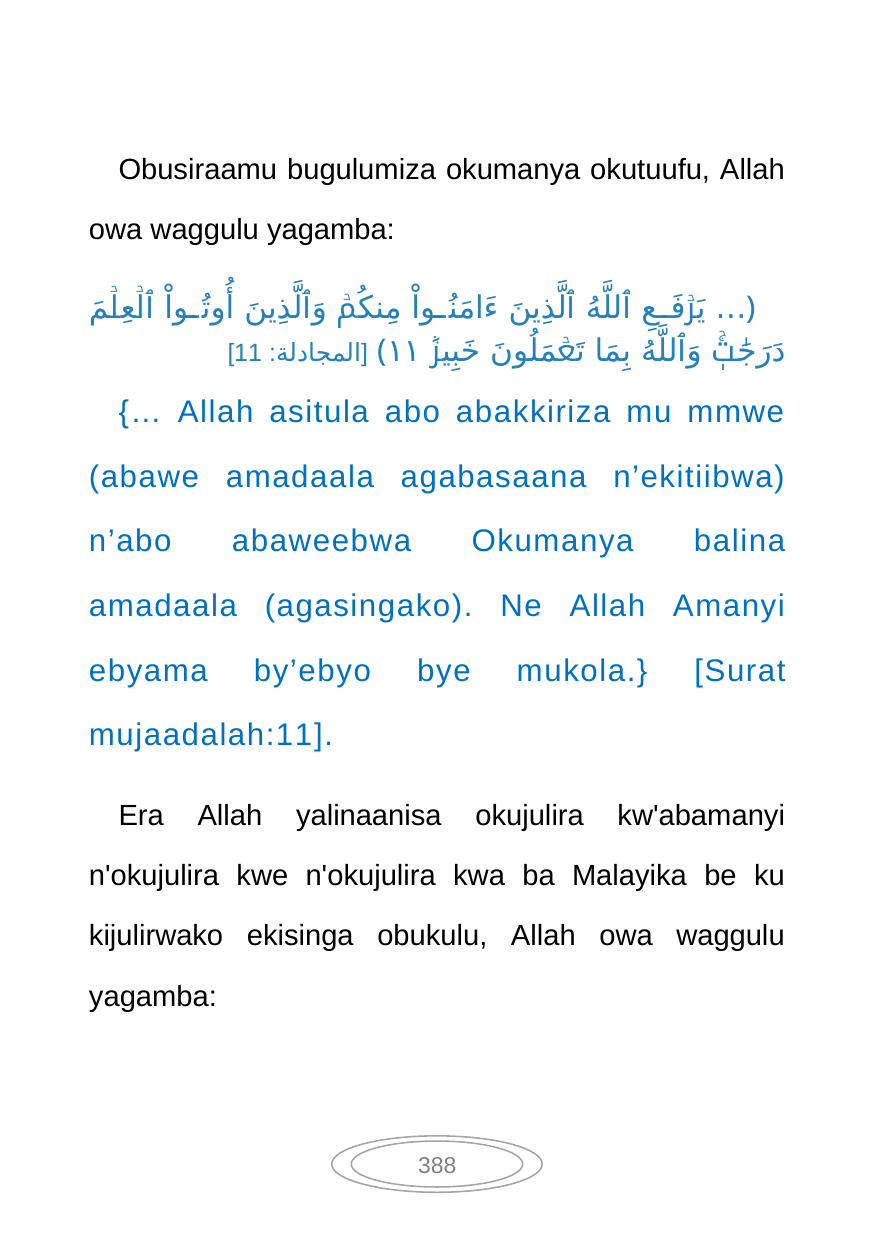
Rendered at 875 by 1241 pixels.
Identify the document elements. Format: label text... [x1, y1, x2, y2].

subtitle {… Allah asitula abo abakkiriza mu mmwe (abawe amadaala agabasaana n’ekitiibwa) n’abo abaweebwa Okumanya balina amadaala (agasingako). Ne Allah Amanyi ebyama by’ebyo bye mukola.} [Surat mujaadalah:11]. [89, 393, 785, 752]
text Obusiraamu bugulumiza okumanya okutuufu, Allah owa waggulu yagamba: [89, 152, 785, 246]
text Era Allah yalinaanisa okujulira kw'abamanyi n'okujulira kwe n'okujulira kwa ba Malayika be ku kijulirwako ekisinga obukulu, Allah owa waggulu yagamba: [89, 798, 785, 1012]
text ﴿… يَرۡفَعِ ٱللَّهُ ٱلَّذِينَ ءَامَنُواْ مِنكُمۡ وَٱلَّذِينَ أُوتُواْ ٱلۡعِلۡمَ دَرَجَٰتٖۚ وَٱللَّهُ بِمَا تَعۡمَلُونَ خَبِيرٞ ١١﴾ [المجادلة: 11] [89, 289, 785, 369]
